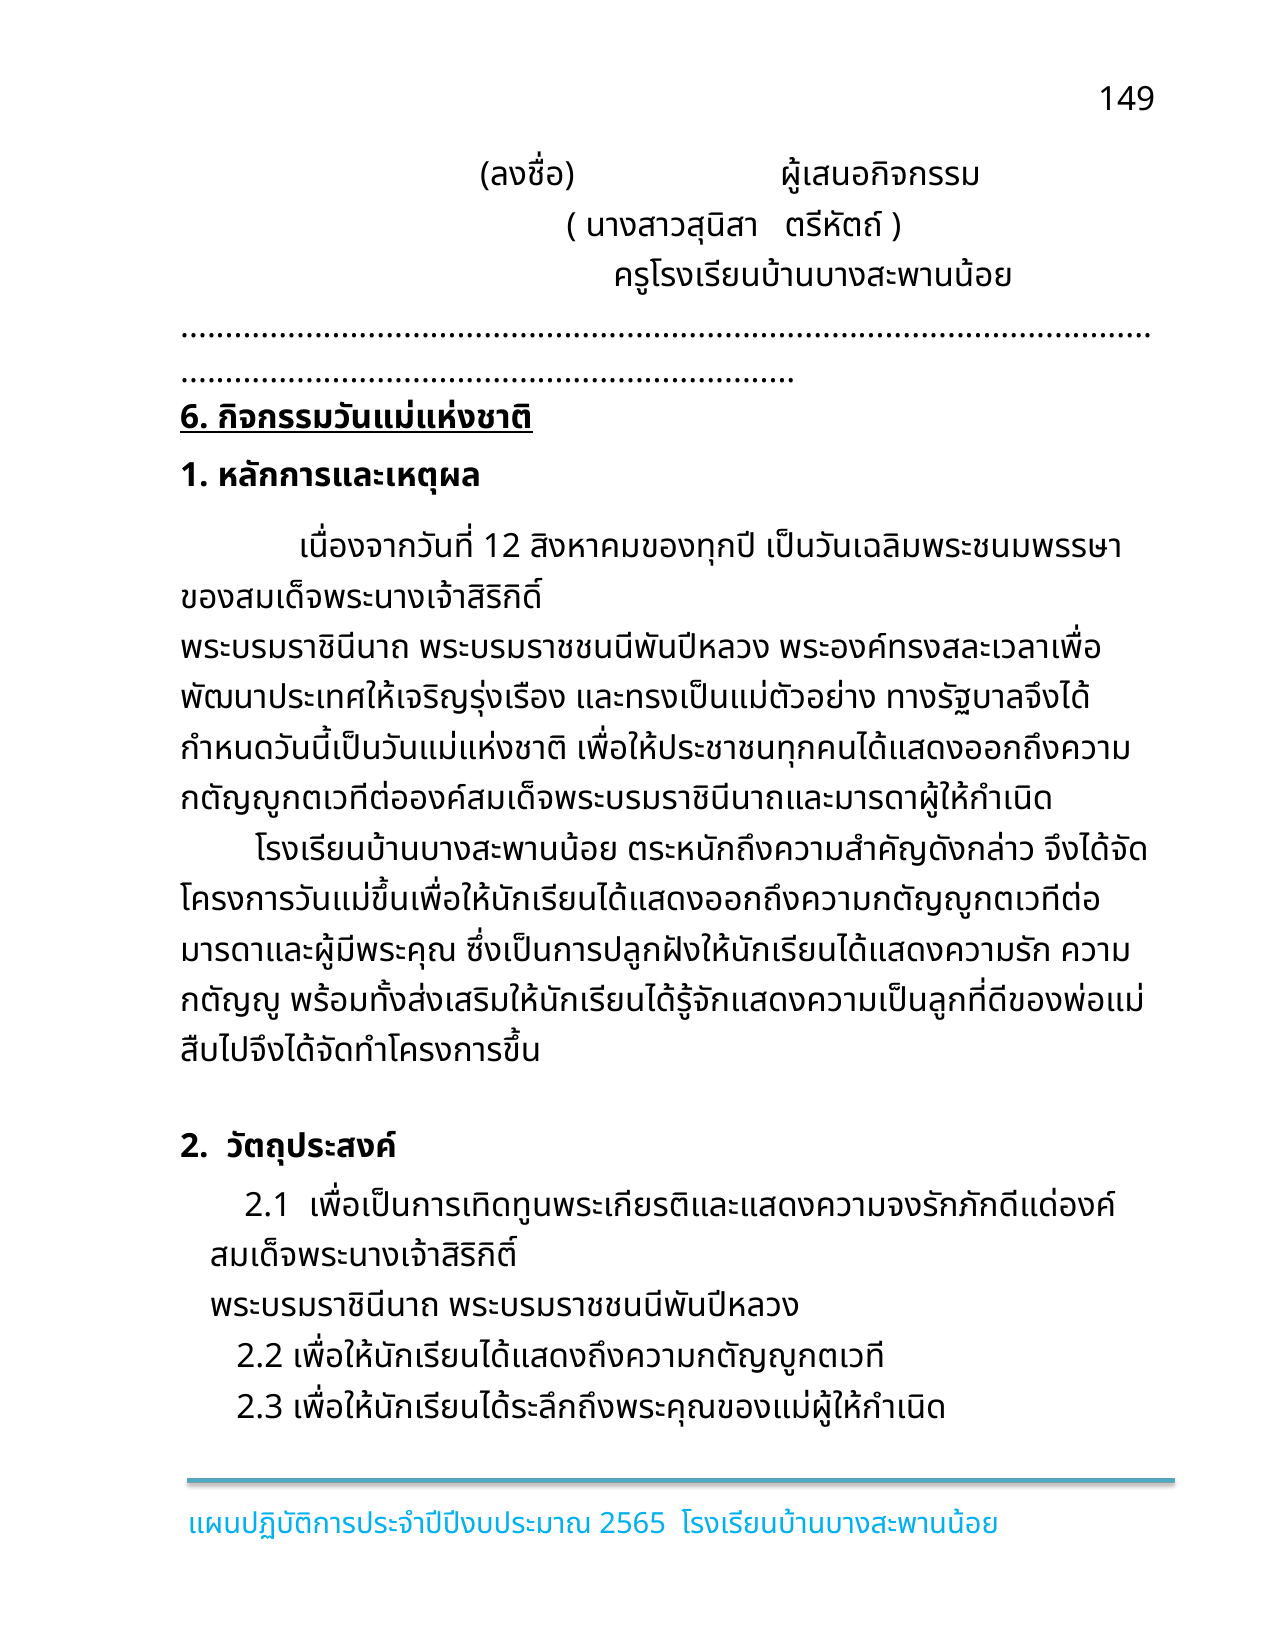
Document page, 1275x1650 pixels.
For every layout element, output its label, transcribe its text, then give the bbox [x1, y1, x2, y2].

text (ลงชื่อ) ผู้เสนอกิจกรรม [180, 150, 1155, 201]
text ( นางสาวสุนิสา ตรีหัตถ์ ) [180, 201, 1155, 251]
text 2.1 เพื่อเป็นการเทิดทูนพระเกียรติและแสดงความจงรักภักดีแด่องค์สมเด็จพระนางเจ้าสิริกิติ์ [209, 1180, 1155, 1281]
text เนื่องจากวันที่ 12 สิงหาคมของทุกปี เป็นวันเฉลิมพระชนมพรรษาของสมเด็จพระนางเจ้าสิริกิดิ์ [180, 522, 1155, 623]
text พระบรมราชินีนาถ พระบรมราชชนนีพันปีหลวง พระองค์ทรงสละเวลาเพื่อพัฒนาประเทศให้เจริญรุ่งเรือง และทรงเป็นแม่ตัวอย่าง ทางรัฐบาลจึงได้กำหนดวันนี้เป็นวันแม่แห่งชาติ เพื่อให้ประชาชนทุกคนได้แสดงออกถึงความกตัญญูกตเวทีต่อองค์สมเด็จพระบรมราชินีนาถและมารดาผู้ให้กำเนิด [180, 623, 1155, 825]
text 2. วัตถุประสงค์ [180, 1122, 1155, 1173]
text โรงเรียนบ้านบางสะพานน้อย ตระหนักถึงความสำคัญดังกล่าว จึงได้จัดโครงการวันแม่ขึ้นเพื่อให้นักเรียนได้แสดงออกถึงความกตัญญูกตเวทีต่อมารดาและผู้มีพระคุณ ซึ่งเป็นการปลูกฝังให้นักเรียนได้แสดงความรัก ความกตัญญู พร้อมทั้งส่งเสริมให้นักเรียนได้รู้จักแสดงความเป็นลูกที่ดีของพ่อแม่สืบไปจึงได้จัดทำโครงการขึ้น [180, 825, 1155, 1077]
text 2.2 เพื่อให้นักเรียนได้แสดงถึงความกตัญญูกตเวที [209, 1332, 1155, 1382]
text 2.3 เพื่อให้นักเรียนได้ระลึกถึงพระคุณของแม่ผู้ให้กำเนิด [209, 1382, 1155, 1433]
text .................................................................................................................................................................................. [180, 302, 1155, 392]
text พระบรมราชินีนาถ พระบรมราชชนนีพันปีหลวง [209, 1281, 1155, 1332]
text ครูโรงเรียนบ้านบางสะพานน้อย [180, 251, 1155, 302]
text 1. หลักการและเหตุผล [180, 451, 1155, 501]
text 6. กิจกรรมวันแม่แห่งชาติ [180, 392, 1155, 443]
picture [180, 1474, 1184, 1493]
